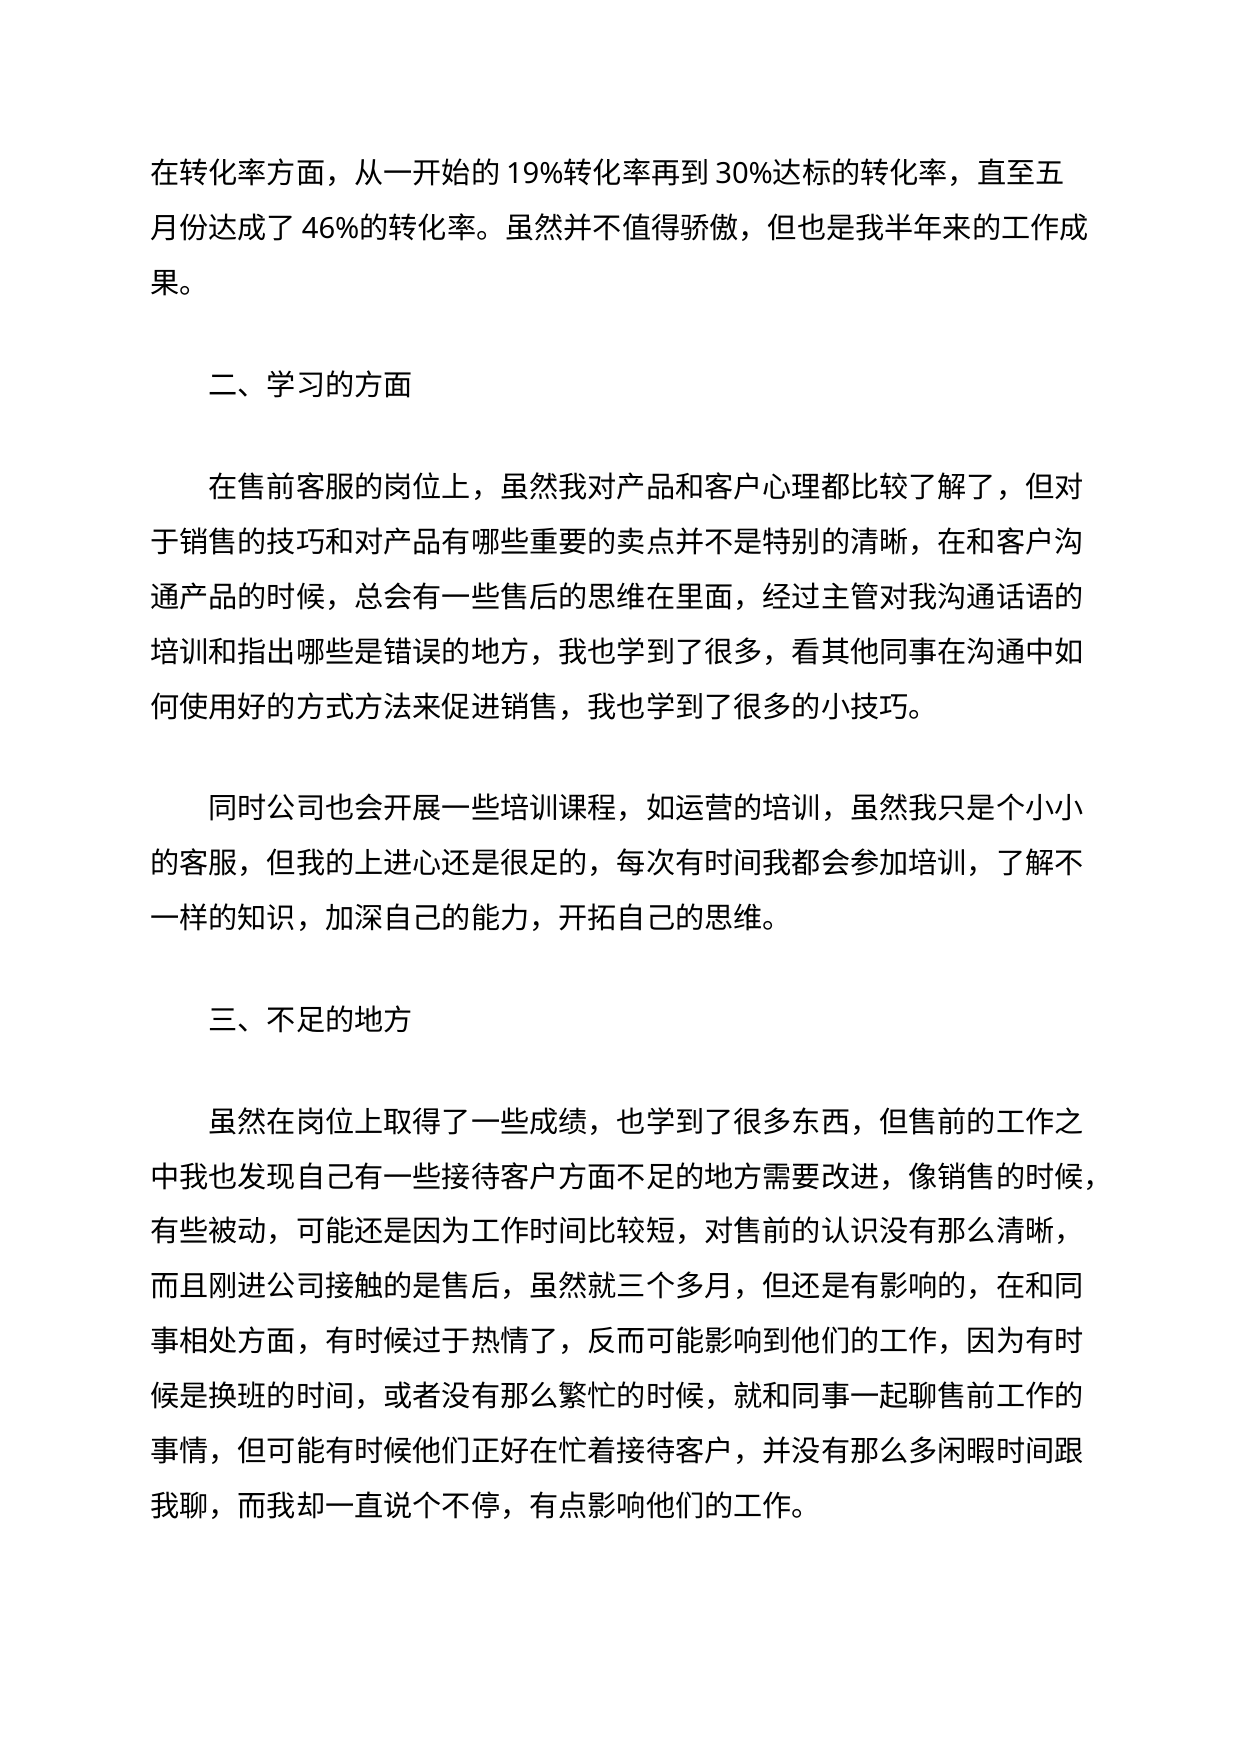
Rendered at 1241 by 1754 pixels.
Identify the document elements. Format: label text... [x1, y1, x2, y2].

text 同时公司也会开展一些培训课程，如运营的培训，虽然我只是个小小的客服，但我的上进心还是很足的，每次有时间我都会参加培训，了解不一样的知识，加深自己的能力，开拓自己的思维。 [150, 785, 1090, 937]
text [150, 150, 1090, 302]
text 三、不足的地方 [150, 996, 1090, 1039]
text 二、学习的方面 [150, 362, 1090, 404]
text 虽然在岗位上取得了一些成绩，也学到了很多东西，但售前的工作之中我也发现自己有一些接待客户方面不足的地方需要改进，像销售的时候，有些被动，可能还是因为工作时间比较短，对售前的认识没有那么清晰，而且刚进公司接触的是售后，虽然就三个多月，但还是有影响的，在和同事相处方面，有时候过于热情了，反而可能影响到他们的工作，因为有时候是换班的时间，或者没有那么繁忙的时候，就和同事一起聊售前工作的事情，但可能有时候他们正好在忙着接待客户，并没有那么多闲暇时间跟我聊，而我却一直说个不停，有点影响他们的工作。 [150, 1098, 1090, 1525]
text 在售前客服的岗位上，虽然我对产品和客户心理都比较了解了，但对于销售的技巧和对产品有哪些重要的卖点并不是特别的清晰，在和客户沟通产品的时候，总会有一些售后的思维在里面，经过主管对我沟通话语的培训和指出哪些是错误的地方，我也学到了很多，看其他同事在沟通中如何使用好的方式方法来促进销售，我也学到了很多的小技巧。 [150, 463, 1090, 725]
